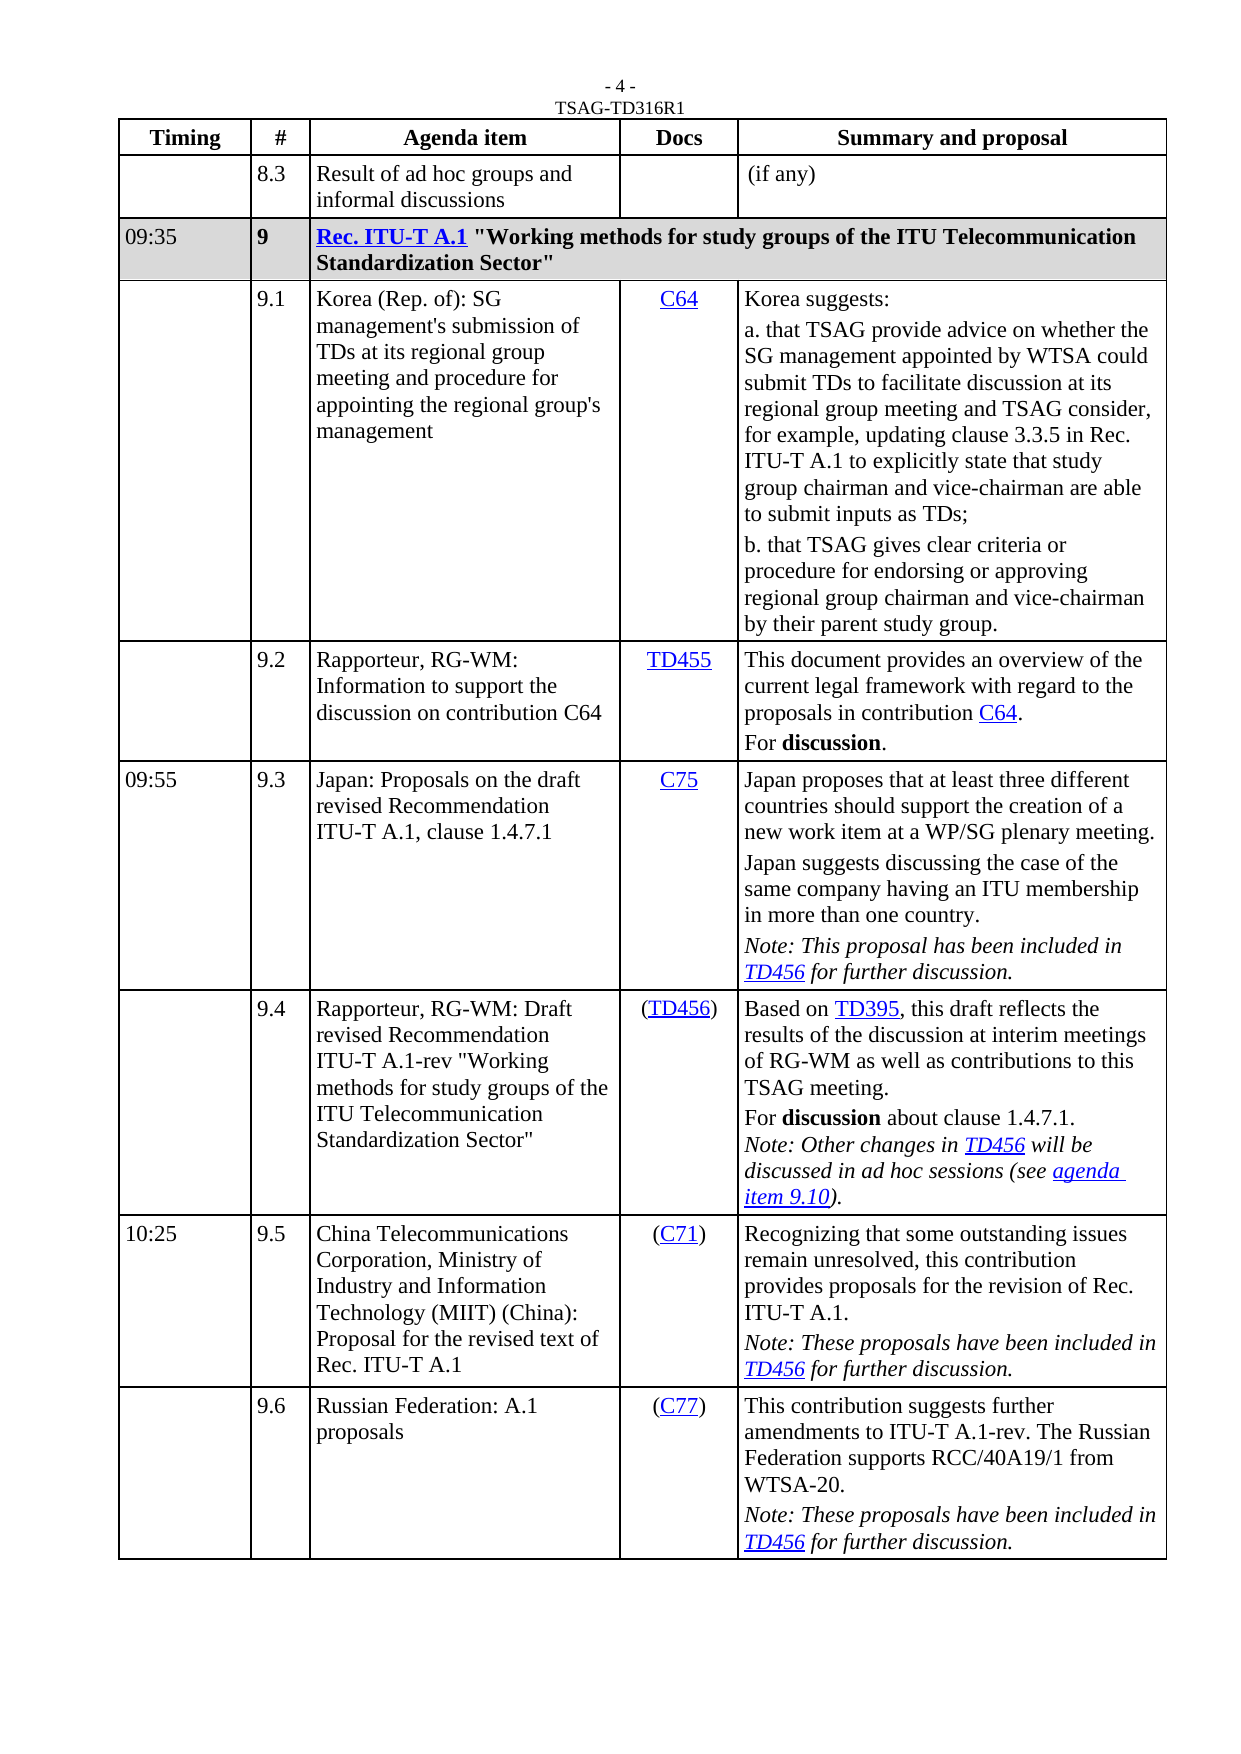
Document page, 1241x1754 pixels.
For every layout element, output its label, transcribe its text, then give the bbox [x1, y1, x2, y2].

table_cell Rapporteur, RG-WM: Draft revised Recommendation ITU-T A.1-rev "Working methods for study groups of the ITU Telecommunication Standardization Sector" [311, 991, 619, 1214]
table_cell Russian Federation: A.1 proposals [311, 1388, 619, 1558]
table_cell 09:35 [120, 219, 250, 279]
table_cell C75 [621, 762, 737, 989]
table_cell 9.1 [252, 281, 309, 640]
table_cell [120, 991, 250, 1214]
table_cell This contribution suggests further amendments to ITU-T A.1-rev. The Russian Federation supports RCC/40A19/1 from WTSA-20. Note: These proposals have been included in TD456 for further discussion. [739, 1388, 1166, 1558]
table_cell Japan: Proposals on the draft revised Recommendation ITU-T A.1, clause 1.4.7.1 [311, 762, 619, 989]
table_cell Rec. ITU-T A.1 "Working methods for study groups of the ITU Telecommunication Standardization Sector" [311, 219, 1166, 279]
table_cell 9.5 [252, 1216, 309, 1386]
table_cell China Telecommunications Corporation, Ministry of Industry and Information Technology (MIIT) (China): Proposal for the revised text of Rec. ITU-T A.1 [311, 1216, 619, 1386]
table_cell Based on TD395, this draft reflects the results of the discussion at interim meetings of RG-WM as well as contributions to this TSAG meeting. For discussion about clause 1.4.7.1. Note: Other changes in TD456 will be discussed in ad hoc sessions (see agenda item 9.10). [739, 991, 1166, 1214]
table_cell [621, 156, 737, 217]
table_header Timing [120, 120, 250, 154]
table_cell (if any) [739, 156, 1166, 217]
table_cell 8.3 [252, 156, 309, 217]
table_cell Japan proposes that at least three different countries should support the creation of a new work item at a WP/SG plenary meeting. Japan suggests discussing the case of the same company having an ITU membership in more than one country. Note: This proposal has been included in TD456 for further discussion. [739, 762, 1166, 989]
table_cell 9.3 [252, 762, 309, 989]
table_cell 9.6 [252, 1388, 309, 1558]
table_cell C64 [621, 281, 737, 640]
table_cell (TD456) [621, 991, 737, 1214]
table_cell Recognizing that some outstanding issues remain unresolved, this contribution provides proposals for the revision of Rec. ITU-T A.1. Note: These proposals have been included in TD456 for further discussion. [739, 1216, 1166, 1386]
table_cell [120, 1388, 250, 1558]
table_header # [252, 120, 309, 154]
table_cell Rapporteur, RG-WM: Information to support the discussion on contribution C64 [311, 642, 619, 760]
table_cell This document provides an overview of the current legal framework with regard to the proposals in contribution C64. For discussion. [739, 642, 1166, 760]
table_header Summary and proposal [739, 120, 1166, 154]
table_cell (C77) [621, 1388, 737, 1558]
table_cell 10:25 [120, 1216, 250, 1386]
table_cell Result of ad hoc groups and informal discussions [311, 156, 619, 217]
table_header Agenda item [311, 120, 619, 154]
table_cell Korea suggests: a. that TSAG provide advice on whether the SG management appointed by WTSA could submit TDs to facilitate discussion at its regional group meeting and TSAG consider, for example, updating clause 3.3.5 in Rec. ITU-T A.1 to explicitly state that study group chairman and vice-chairman are able to submit inputs as TDs; b. that TSAG gives clear criteria or procedure for endorsing or approving regional group chairman and vice-chairman by their parent study group. [739, 281, 1166, 640]
table_cell (C71) [621, 1216, 737, 1386]
table_cell TD455 [621, 642, 737, 760]
table_cell Korea (Rep. of): SG management's submission of TDs at its regional group meeting and procedure for appointing the regional group's management [311, 281, 619, 640]
table_cell [120, 281, 250, 640]
table_cell [120, 642, 250, 760]
table_cell 9 [252, 219, 309, 279]
table_header Docs [621, 120, 737, 154]
table_cell 09:55 [120, 762, 250, 989]
table_cell [120, 156, 250, 217]
table_cell 9.2 [252, 642, 309, 760]
table_cell 9.4 [252, 991, 309, 1214]
